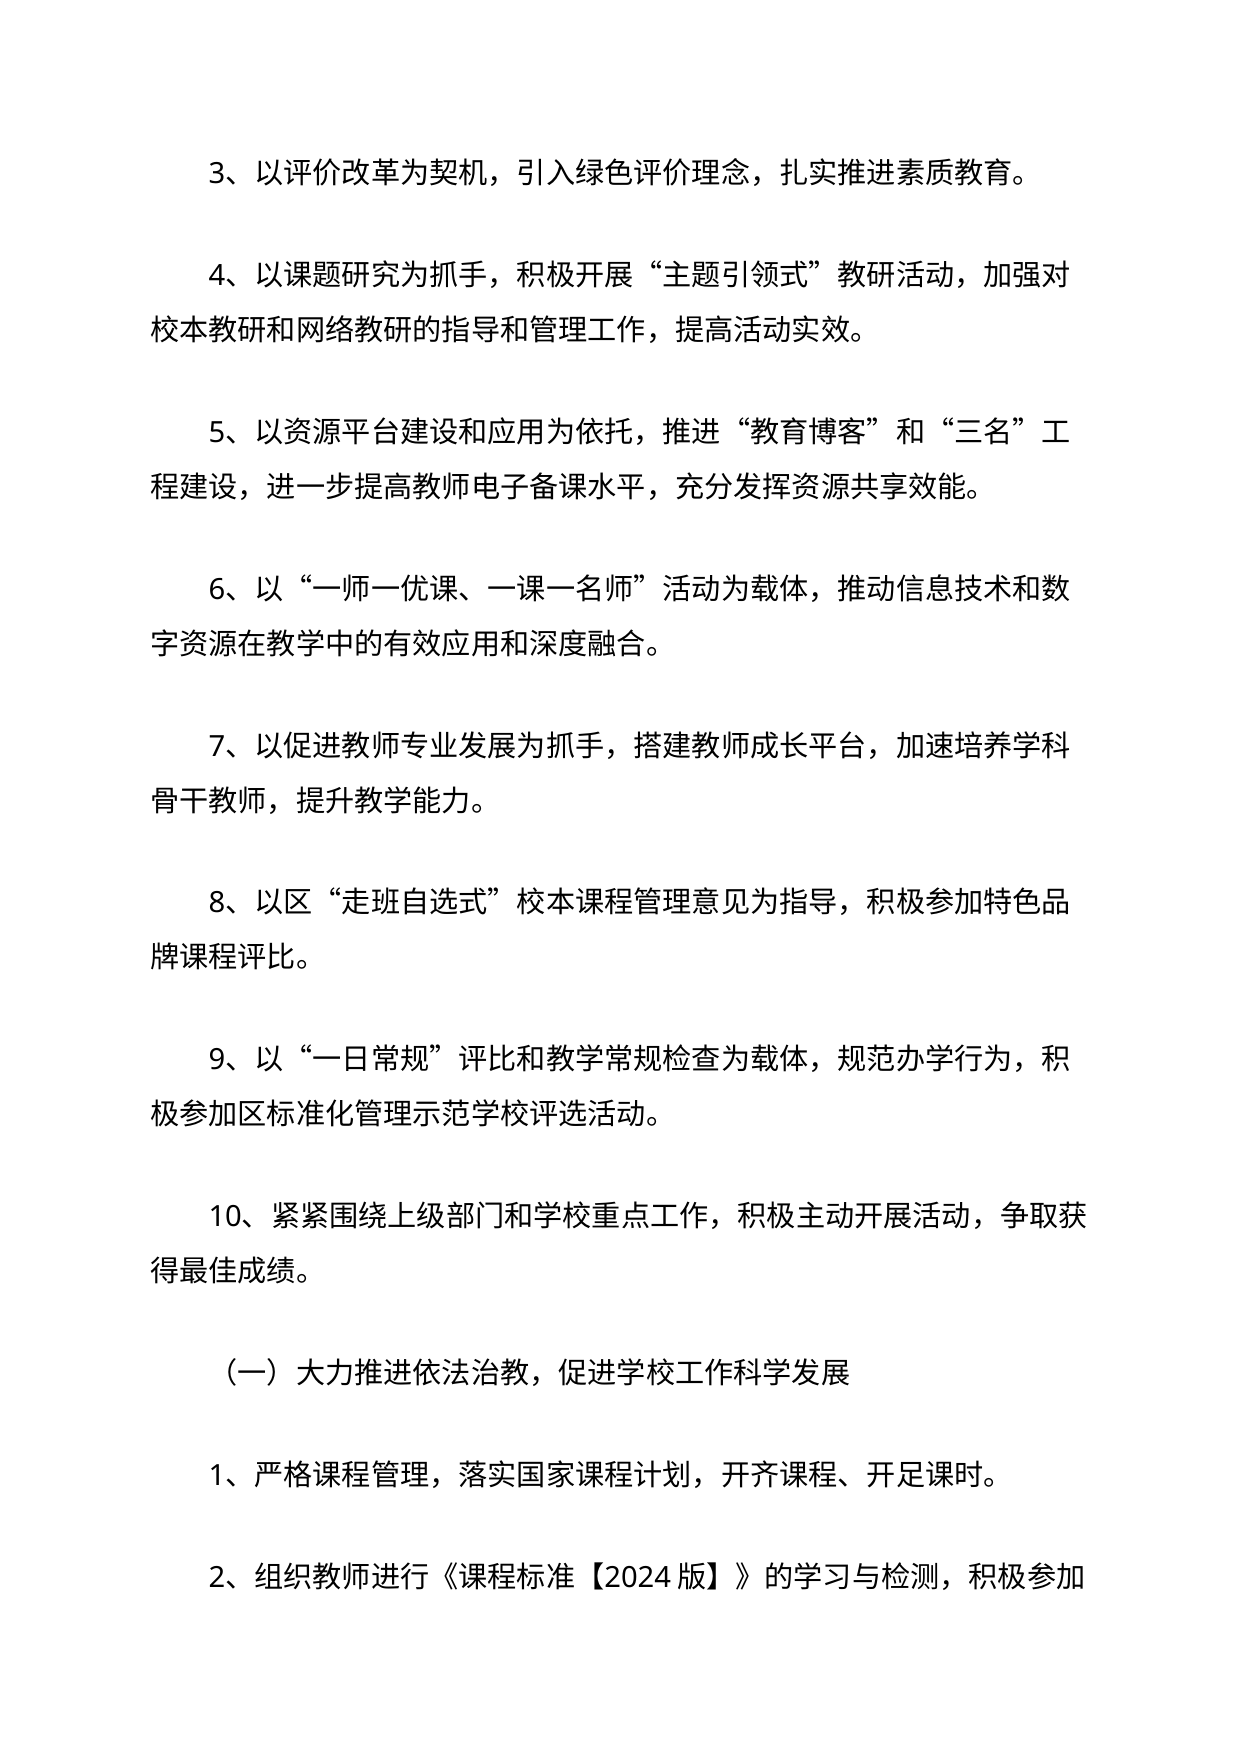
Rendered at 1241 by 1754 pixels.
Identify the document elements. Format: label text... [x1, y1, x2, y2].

text 9、以“一日常规”评比和教学常规检查为载体，规范办学行为，积极参加区标准化管理示范学校评选活动。 [150, 1036, 1090, 1133]
text 10、紧紧围绕上级部门和学校重点工作，积极主动开展活动，争取获得最佳成绩。 [150, 1193, 1090, 1290]
text 8、以区“走班自选式”校本课程管理意见为指导，积极参加特色品牌课程评比。 [150, 879, 1090, 976]
text （一）大力推进依法治教，促进学校工作科学发展 [150, 1349, 1090, 1392]
text 1、严格课程管理，落实国家课程计划，开齐课程、开足课时。 [150, 1451, 1090, 1493]
text 4、以课题研究为抓手，积极开展“主题引领式”教研活动，加强对校本教研和网络教研的指导和管理工作，提高活动实效。 [150, 252, 1090, 349]
text 3、以评价改革为契机，引入绿色评价理念，扎实推进素质教育。 [150, 150, 1090, 192]
text 6、以“一师一优课、一课一名师”活动为载体，推动信息技术和数字资源在教学中的有效应用和深度融合。 [150, 566, 1090, 663]
text 7、以促进教师专业发展为抓手，搭建教师成长平台，加速培养学科骨干教师，提升教学能力。 [150, 722, 1090, 819]
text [150, 1553, 1090, 1596]
text 5、以资源平台建设和应用为依托，推进“教育博客”和“三名”工程建设，进一步提高教师电子备课水平，充分发挥资源共享效能。 [150, 409, 1090, 506]
